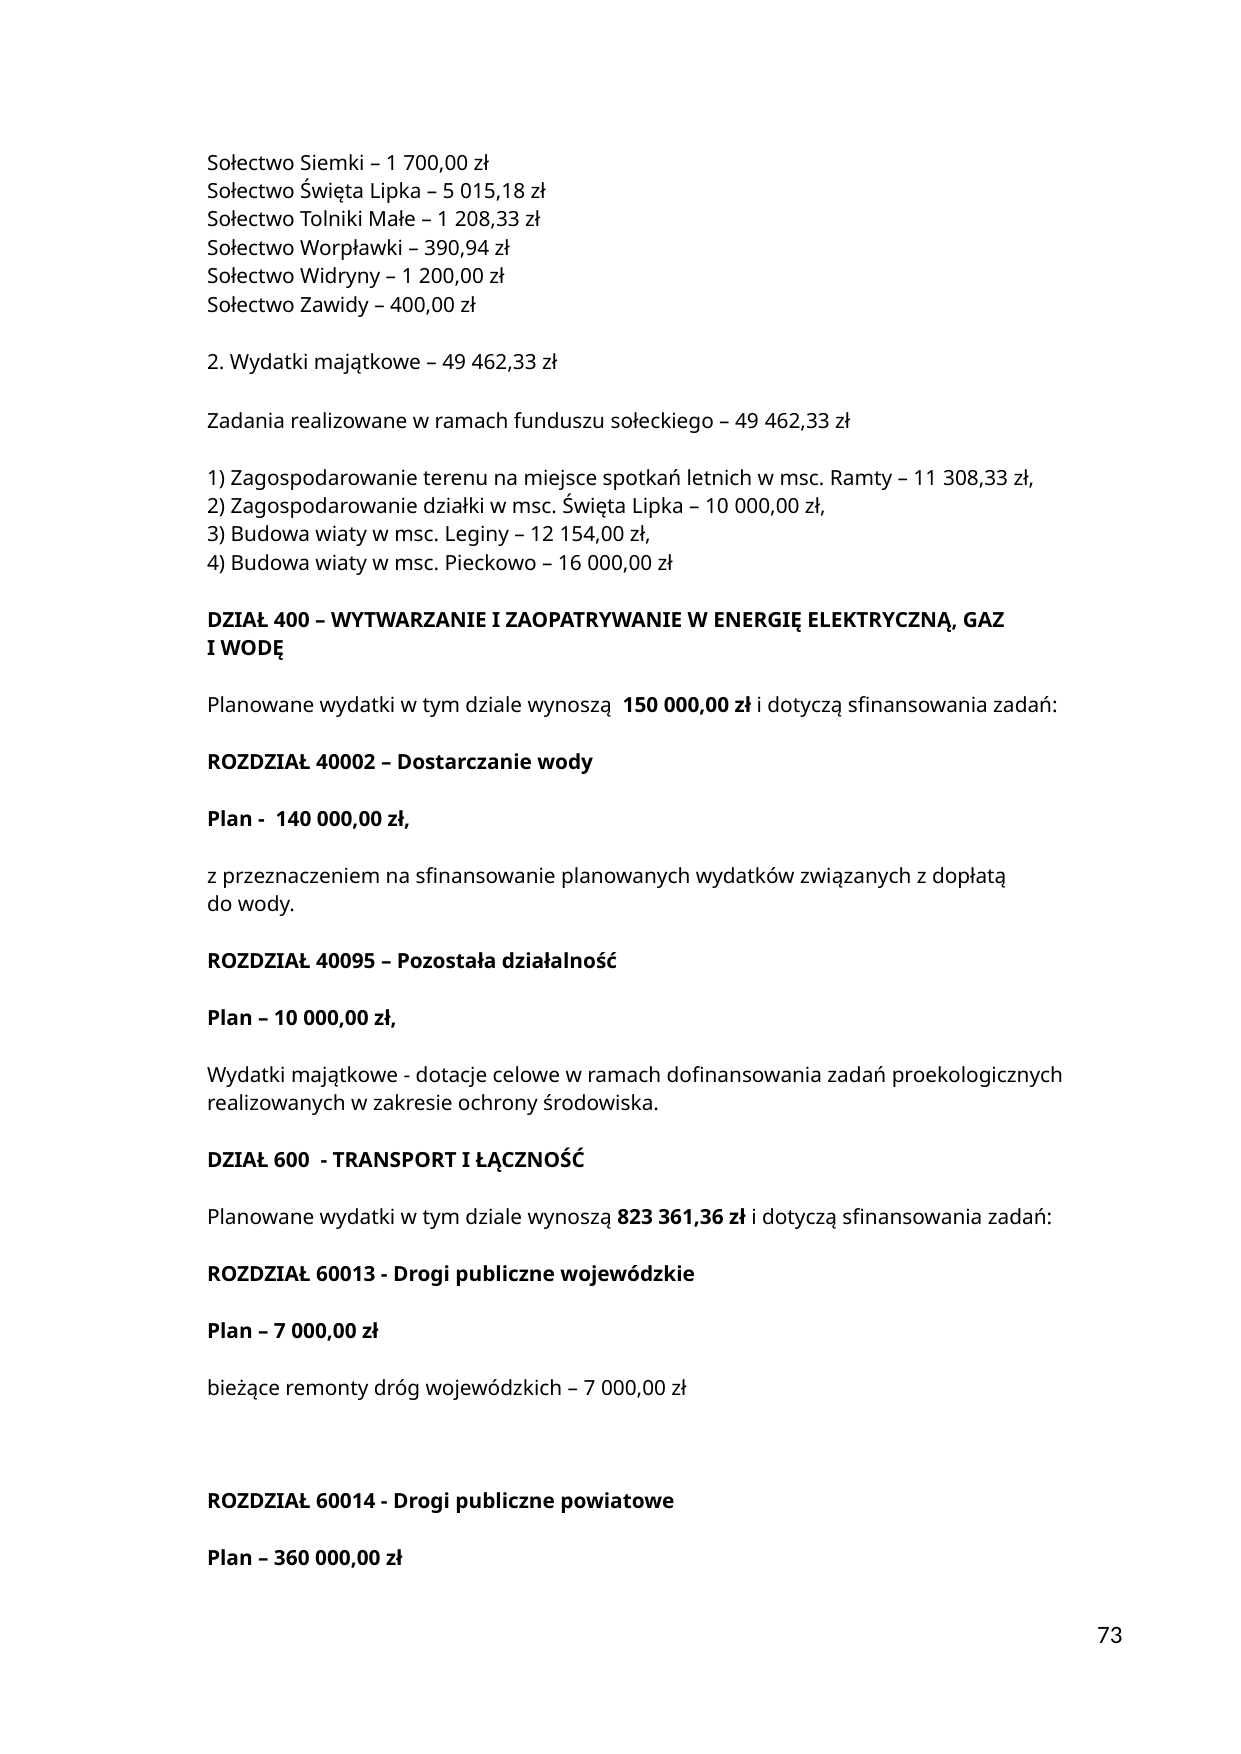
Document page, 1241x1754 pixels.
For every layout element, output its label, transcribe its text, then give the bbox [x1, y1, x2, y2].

text Wydatki majątkowe - dotacje celowe w ramach dofinansowania zadań proekologicznych realizowanych w zakresie ochrony środowiska. [207, 1060, 1122, 1117]
text Sołectwo Tolniki Małe – 1 208,33 zł [207, 204, 1122, 233]
text bieżące remonty dróg wojewódzkich – 7 000,00 zł [207, 1373, 1122, 1401]
text Plan – 7 000,00 zł [169, 1316, 1122, 1344]
text Sołectwo Widryny – 1 200,00 zł [207, 261, 1122, 290]
text ROZDZIAŁ 40095 – Pozostała działalność [207, 946, 1122, 974]
text DZIAŁ 600 - TRANSPORT I ŁĄCZNOŚĆ [207, 1145, 1122, 1173]
text z przeznaczeniem na sfinansowanie planowanych wydatków związanych z dopłatą do wody. [207, 861, 1122, 918]
text 3) Budowa wiaty w msc. Leginy – 12 154,00 zł, [207, 519, 1122, 548]
text Planowane wydatki w tym dziale wynoszą 823 361,36 zł i dotyczą sfinansowania zadań: [207, 1202, 1122, 1230]
text Plan – 360 000,00 zł [169, 1543, 1122, 1572]
text Plan - 140 000,00 zł, [207, 804, 1122, 832]
text I WODĘ [207, 633, 1122, 662]
text Plan – 10 000,00 zł, [207, 1003, 1122, 1031]
text Zadania realizowane w ramach funduszu sołeckiego – 49 462,33 zł [207, 406, 1122, 434]
text Planowane wydatki w tym dziale wynoszą 150 000,00 zł i dotyczą sfinansowania zadań: [207, 690, 1122, 718]
text DZIAŁ 400 – WYTWARZANIE I ZAOPATRYWANIE W ENERGIĘ ELEKTRYCZNĄ, GAZ [207, 605, 1122, 633]
text Sołectwo Siemki – 1 700,00 zł [207, 148, 1122, 176]
text Sołectwo Worpławki – 390,94 zł [207, 233, 1122, 261]
text 4) Budowa wiaty w msc. Pieckowo – 16 000,00 zł [207, 548, 1122, 576]
text 2. Wydatki majątkowe – 49 462,33 zł [207, 347, 1122, 375]
text 1) Zagospodarowanie terenu na miejsce spotkań letnich w msc. Ramty – 11 308,33 zł, [207, 463, 1122, 491]
text 2) Zagospodarowanie działki w msc. Święta Lipka – 10 000,00 zł, [207, 491, 1122, 519]
text ROZDZIAŁ 60013 - Drogi publiczne wojewódzkie [169, 1259, 1122, 1287]
text ROZDZIAŁ 40002 – Dostarczanie wody [207, 747, 1122, 775]
text Sołectwo Zawidy – 400,00 zł [207, 290, 1122, 318]
text ROZDZIAŁ 60014 - Drogi publiczne powiatowe [169, 1486, 1122, 1515]
text Sołectwo Święta Lipka – 5 015,18 zł [207, 176, 1122, 204]
